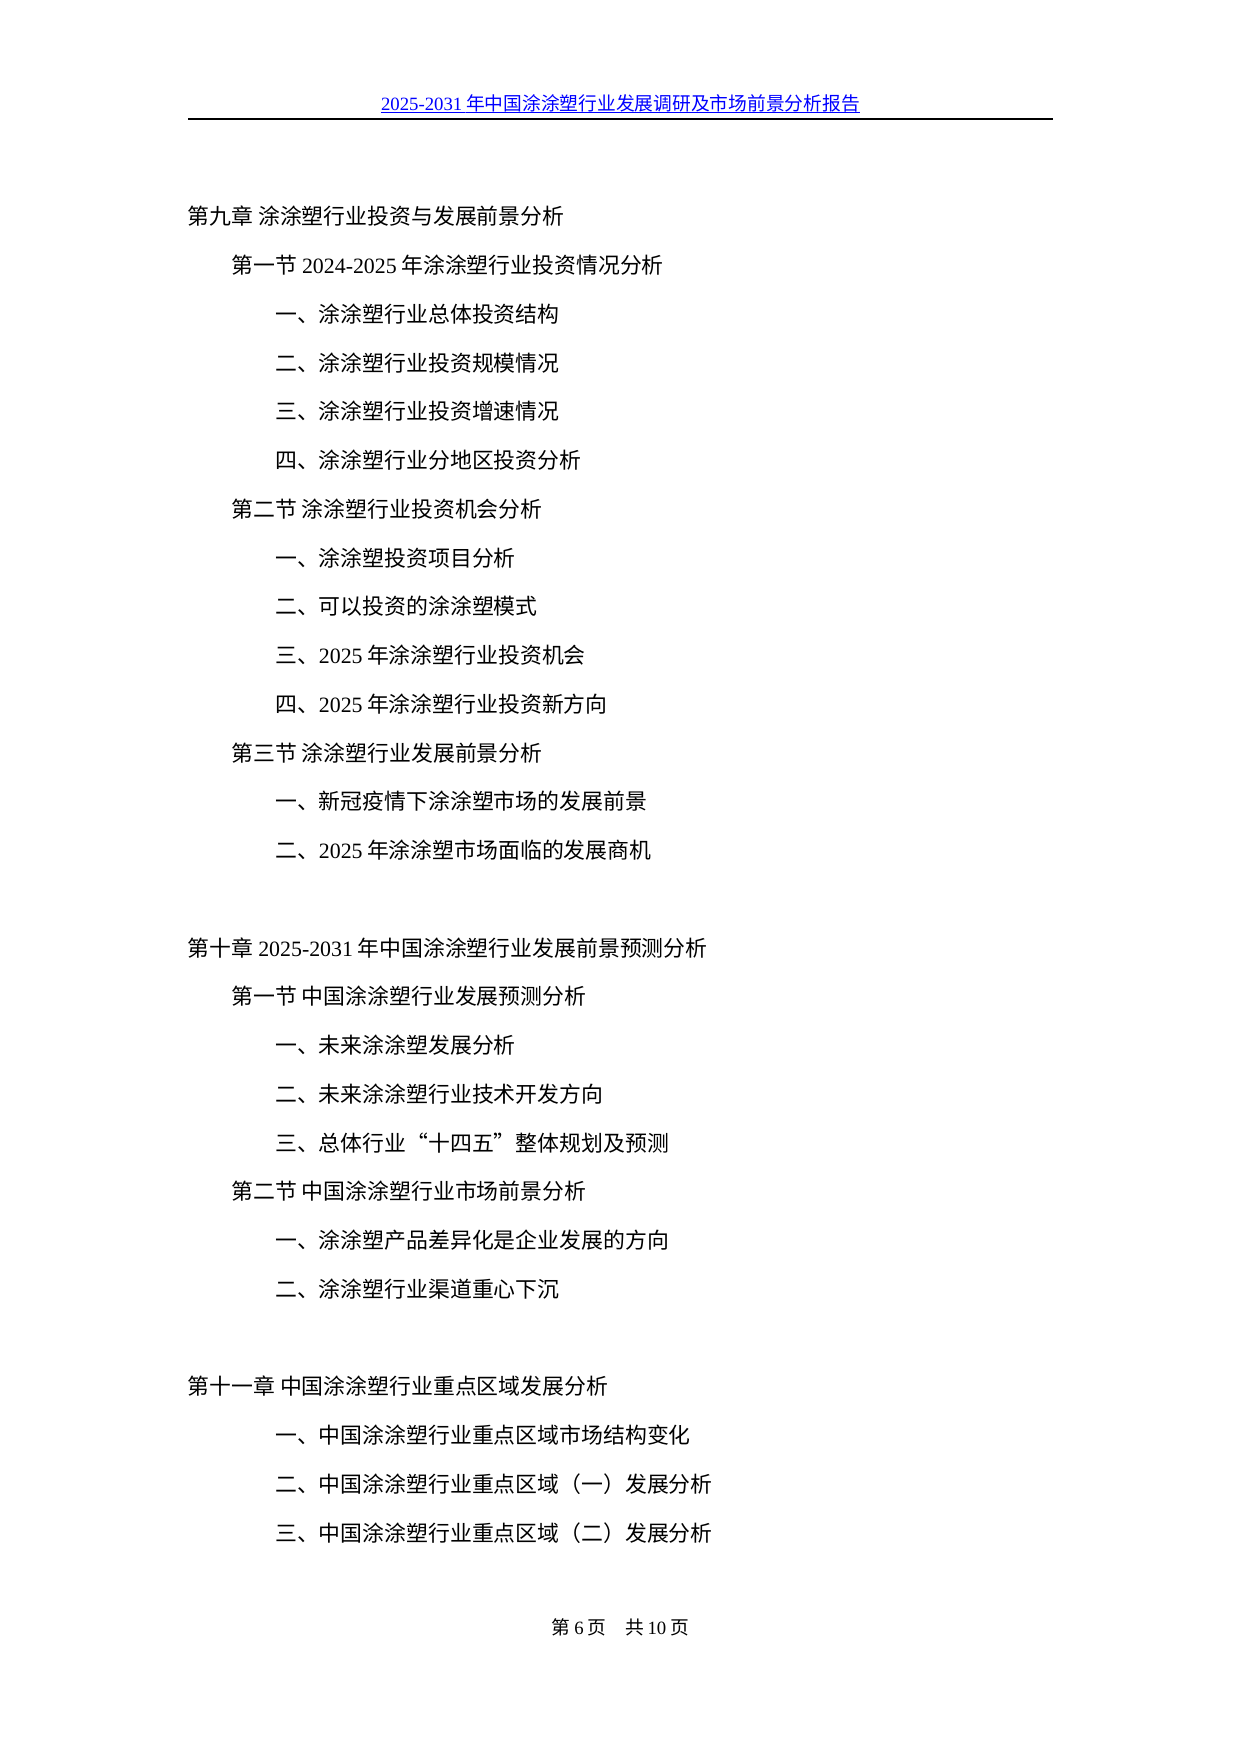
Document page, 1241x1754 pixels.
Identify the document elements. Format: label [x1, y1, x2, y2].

text [187, 150, 1053, 1548]
